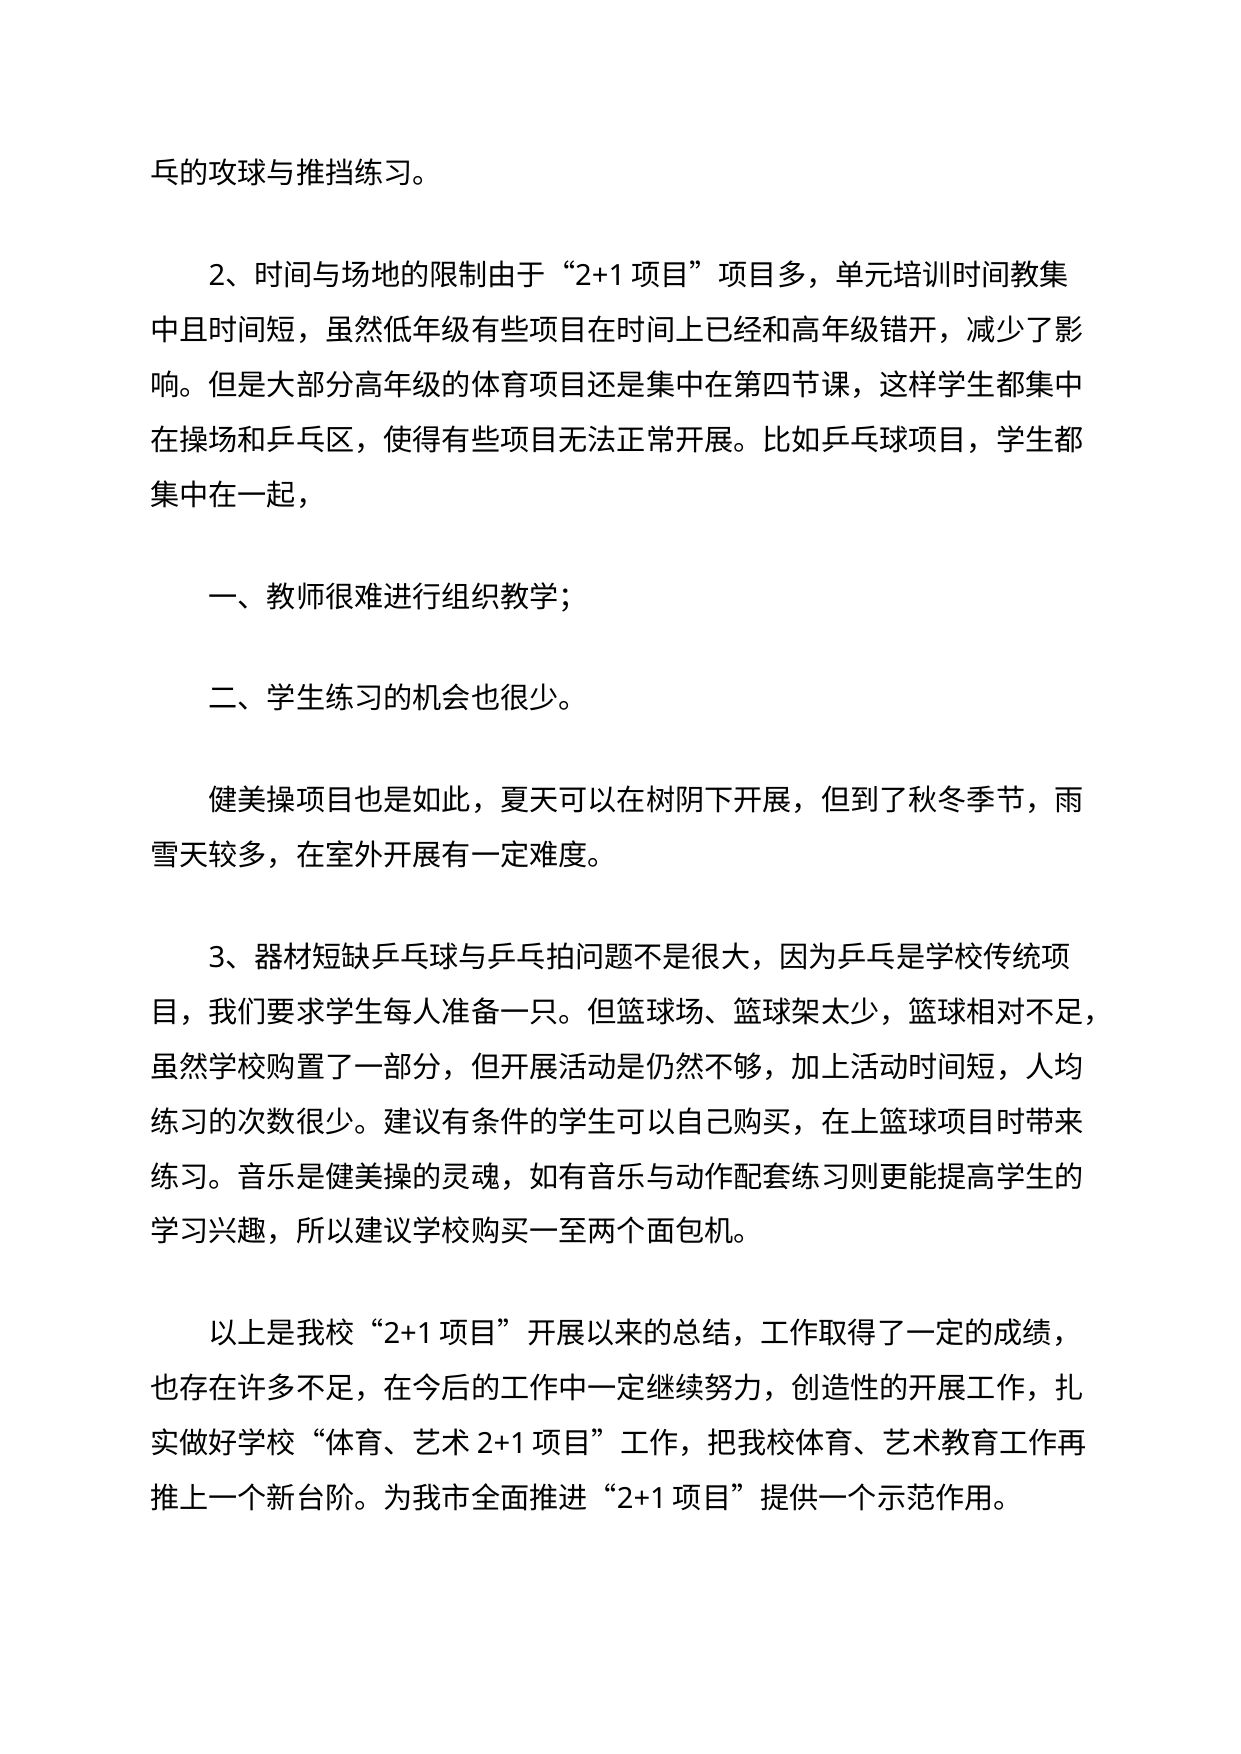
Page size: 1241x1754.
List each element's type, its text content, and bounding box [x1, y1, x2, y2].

text 2、时间与场地的限制由于“2+1项目”项目多，单元培训时间教集中且时间短，虽然低年级有些项目在时间上已经和高年级错开，减少了影响。但是大部分高年级的体育项目还是集中在第四节课，这样学生都集中在操场和乒乓区，使得有些项目无法正常开展。比如乒乓球项目，学生都集中在一起， [150, 252, 1090, 514]
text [150, 150, 1090, 192]
text 3、器材短缺乒乓球与乒乓拍问题不是很大，因为乒乓是学校传统项目，我们要求学生每人准备一只。但篮球场、篮球架太少，篮球相对不足，虽然学校购置了一部分，但开展活动是仍然不够，加上活动时间短，人均练习的次数很少。建议有条件的学生可以自己购买，在上篮球项目时带来练习。音乐是健美操的灵魂，如有音乐与动作配套练习则更能提高学生的学习兴趣，所以建议学校购买一至两个面包机。 [150, 933, 1090, 1250]
text 二、学生练习的机会也很少。 [150, 675, 1090, 717]
text 以上是我校“2+1项目”开展以来的总结，工作取得了一定的成绩，也存在许多不足，在今后的工作中一定继续努力，创造性的开展工作，扎实做好学校“体育、艺术2+1项目”工作，把我校体育、艺术教育工作再推上一个新台阶。为我市全面推进“2+1项目”提供一个示范作用。 [150, 1310, 1090, 1517]
text 一、教师很难进行组织教学； [150, 573, 1090, 616]
text 健美操项目也是如此，夏天可以在树阴下开展，但到了秋冬季节，雨雪天较多，在室外开展有一定难度。 [150, 777, 1090, 874]
